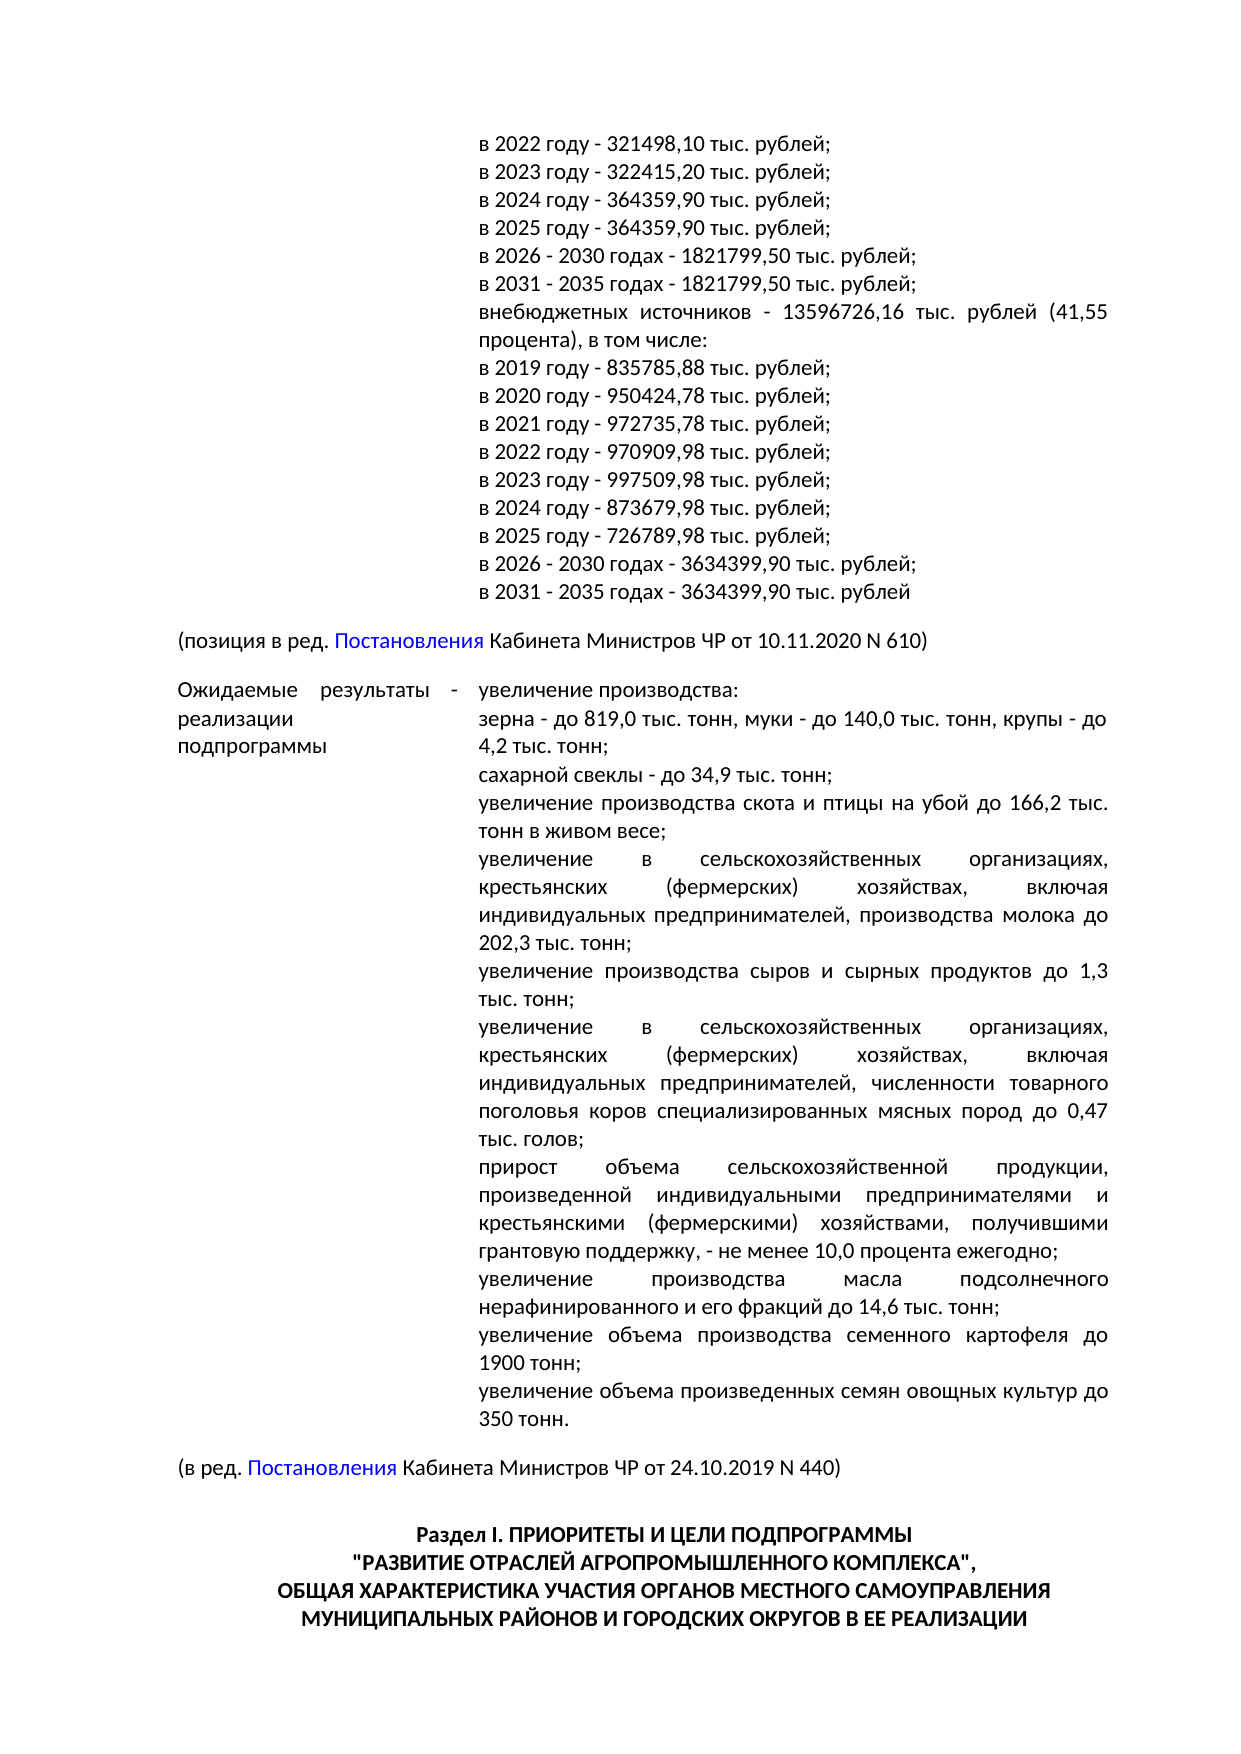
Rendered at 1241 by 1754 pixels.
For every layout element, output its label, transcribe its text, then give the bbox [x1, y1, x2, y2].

title Раздел I. ПРИОРИТЕТЫ И ЦЕЛИ ПОДПРОГРАММЫ [177, 1520, 1152, 1548]
title ОБЩАЯ ХАРАКТЕРИСТИКА УЧАСТИЯ ОРГАНОВ МЕСТНОГО САМОУПРАВЛЕНИЯ [177, 1576, 1152, 1604]
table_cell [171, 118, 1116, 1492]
title МУНИЦИПАЛЬНЫХ РАЙОНОВ И ГОРОДСКИХ ОКРУГОВ В ЕЕ РЕАЛИЗАЦИИ [177, 1604, 1152, 1632]
title "РАЗВИТИЕ ОТРАСЛЕЙ АГРОПРОМЫШЛЕННОГО КОМПЛЕКСА", [177, 1548, 1152, 1576]
